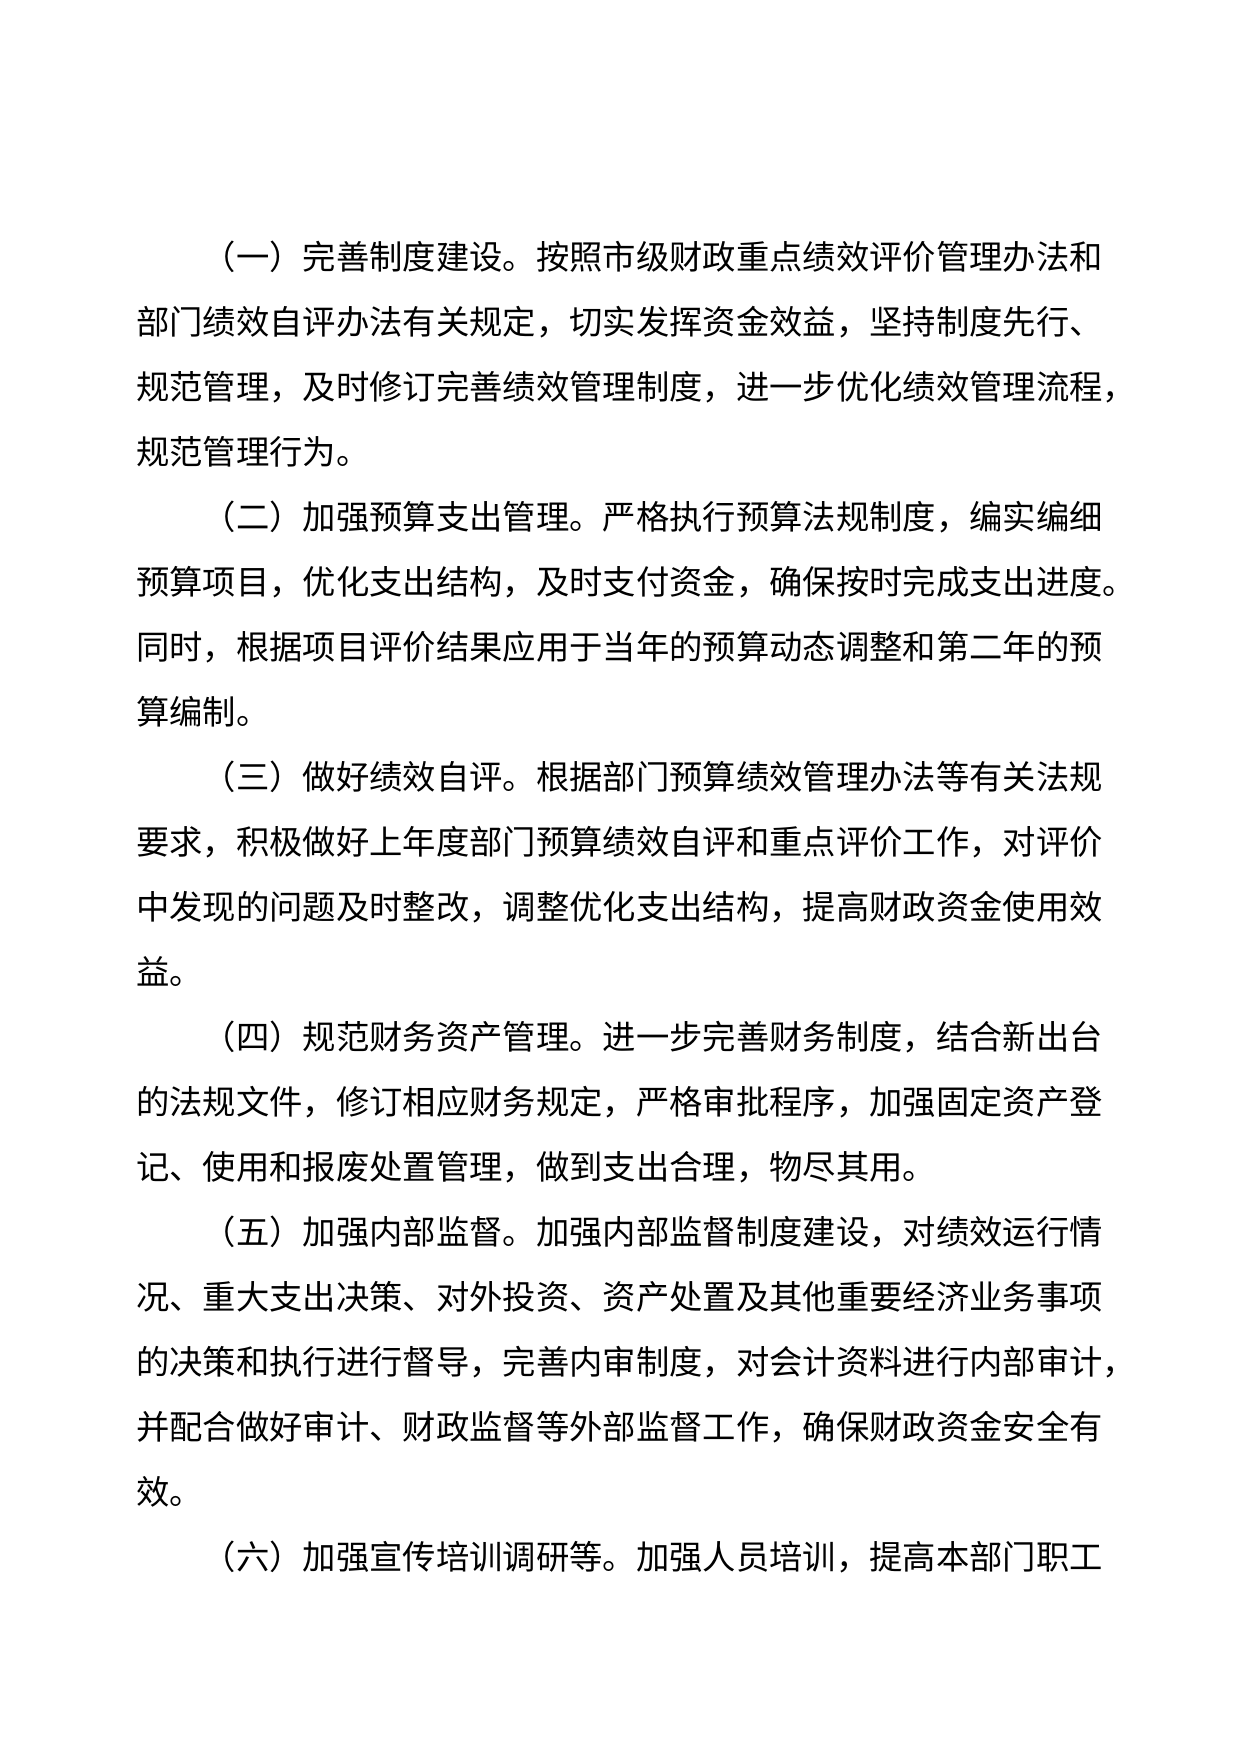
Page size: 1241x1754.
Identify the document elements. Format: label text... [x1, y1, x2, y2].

text （三）做好绩效自评。根据部门预算绩效管理办法等有关法规要求，积极做好上年度部门预算绩效自评和重点评价工作，对评价中发现的问题及时整改，调整优化支出结构，提高财政资金使用效益。 [136, 742, 1104, 1002]
text （一）完善制度建设。按照市级财政重点绩效评价管理办法和部门绩效自评办法有关规定，切实发挥资金效益，坚持制度先行、规范管理，及时修订完善绩效管理制度，进一步优化绩效管理流程，规范管理行为。 [136, 222, 1104, 482]
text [136, 1522, 1104, 1587]
text （五）加强内部监督。加强内部监督制度建设，对绩效运行情况、重大支出决策、对外投资、资产处置及其他重要经济业务事项的决策和执行进行督导，完善内审制度，对会计资料进行内部审计，并配合做好审计、财政监督等外部监督工作，确保财政资金安全有效。 [136, 1197, 1104, 1522]
text （二）加强预算支出管理。严格执行预算法规制度，编实编细预算项目，优化支出结构，及时支付资金，确保按时完成支出进度。同时，根据项目评价结果应用于当年的预算动态调整和第二年的预算编制。 [136, 482, 1104, 742]
text （四）规范财务资产管理。进一步完善财务制度，结合新出台的法规文件，修订相应财务规定，严格审批程序，加强固定资产登记、使用和报废处置管理，做到支出合理，物尽其用。 [136, 1002, 1104, 1197]
